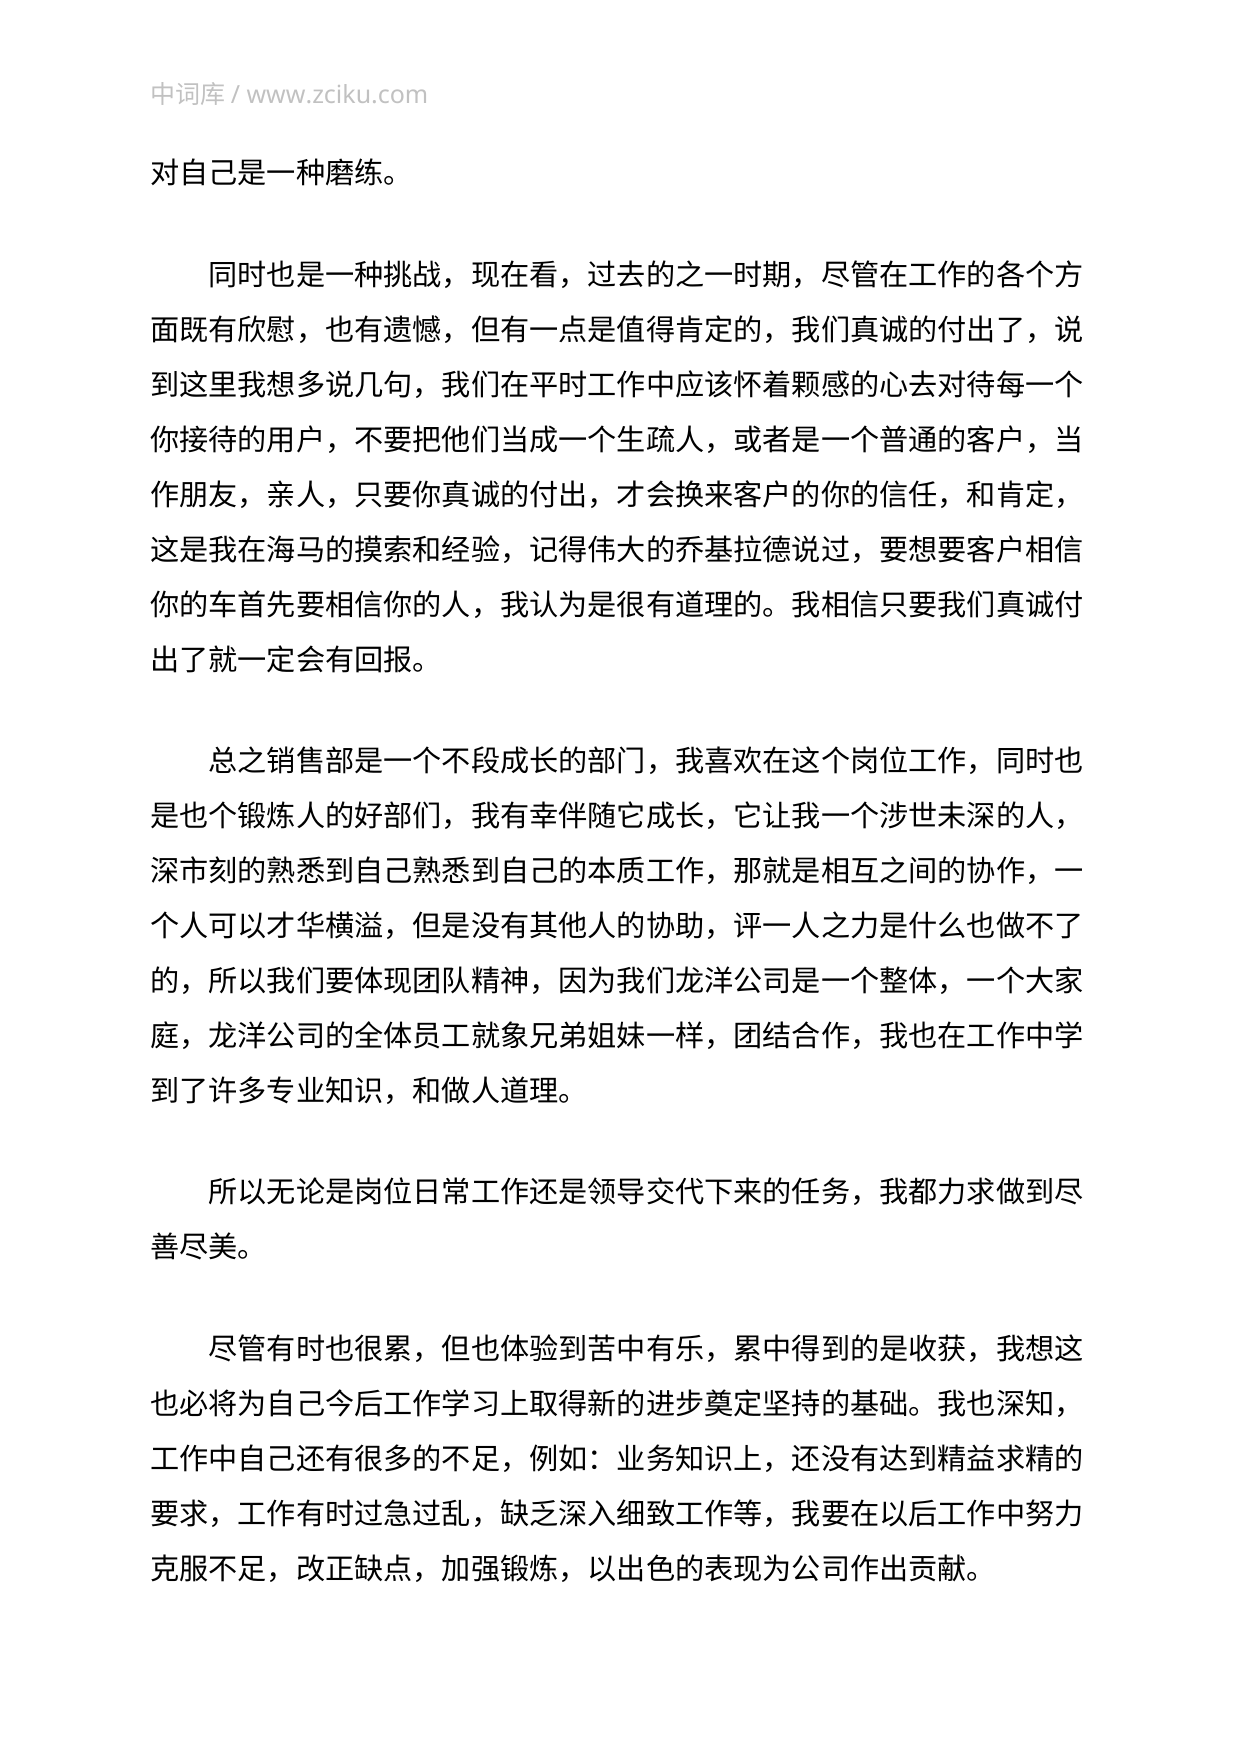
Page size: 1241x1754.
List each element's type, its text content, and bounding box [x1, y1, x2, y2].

text 所以无论是岗位日常工作还是领导交代下来的任务，我都力求做到尽善尽美。 [150, 1169, 1090, 1266]
text 尽管有时也很累，但也体验到苦中有乐，累中得到的是收获，我想这也必将为自己今后工作学习上取得新的进步奠定坚持的基础。我也深知，工作中自己还有很多的不足，例如：业务知识上，还没有达到精益求精的要求，工作有时过急过乱，缺乏深入细致工作等，我要在以后工作中努力克服不足，改正缺点，加强锻炼，以出色的表现为公司作出贡献。 [150, 1326, 1090, 1587]
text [150, 150, 1090, 192]
text 总之销售部是一个不段成长的部门，我喜欢在这个岗位工作，同时也是也个锻炼人的好部们，我有幸伴随它成长，它让我一个涉世未深的人，深市刻的熟悉到自己熟悉到自己的本质工作，那就是相互之间的协作，一个人可以才华横溢，但是没有其他人的协助，评一人之力是什么也做不了的，所以我们要体现团队精神，因为我们龙洋公司是一个整体，一个大家庭，龙洋公司的全体员工就象兄弟姐妹一样，团结合作，我也在工作中学到了许多专业知识，和做人道理。 [150, 738, 1090, 1109]
text 同时也是一种挑战，现在看，过去的之一时期，尽管在工作的各个方面既有欣慰，也有遗憾，但有一点是值得肯定的，我们真诚的付出了，说到这里我想多说几句，我们在平时工作中应该怀着颗感的心去对待每一个你接待的用户，不要把他们当成一个生疏人，或者是一个普通的客户，当作朋友，亲人，只要你真诚的付出，才会换来客户的你的信任，和肯定，这是我在海马的摸索和经验，记得伟大的乔基拉德说过，要想要客户相信你的车首先要相信你的人，我认为是很有道理的。我相信只要我们真诚付出了就一定会有回报。 [150, 252, 1090, 678]
